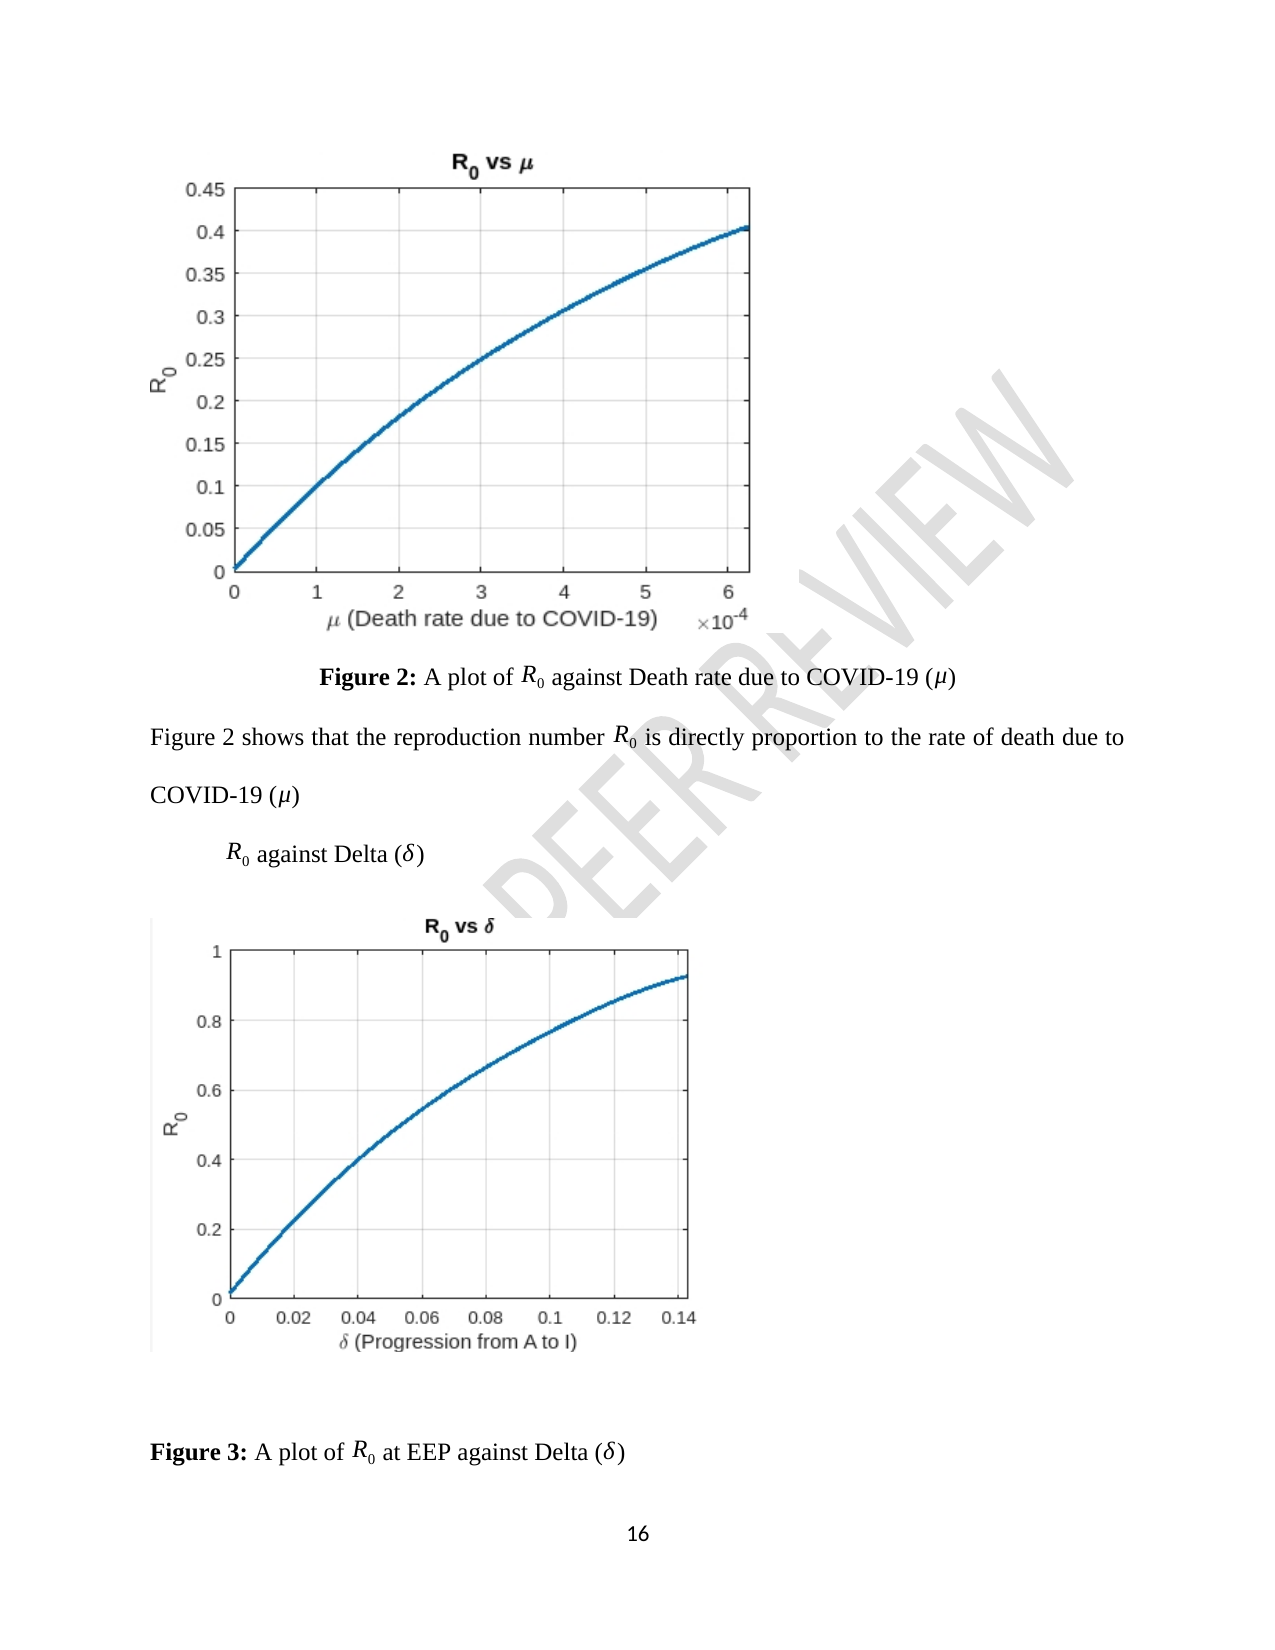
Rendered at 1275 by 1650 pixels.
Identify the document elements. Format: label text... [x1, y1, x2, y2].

list against Delta () [150, 838, 1125, 869]
list Figure 2 shows that the reproduction number is directly proportion to the rate of death due to COVID-19 () [150, 720, 1125, 809]
list Figure 2: A plot of against Death rate due to COVID-19 () [150, 660, 1125, 692]
list Figure 3: A plot of at EEP against Delta () [150, 1436, 1125, 1467]
picture [150, 918, 737, 1352]
picture [150, 150, 799, 633]
